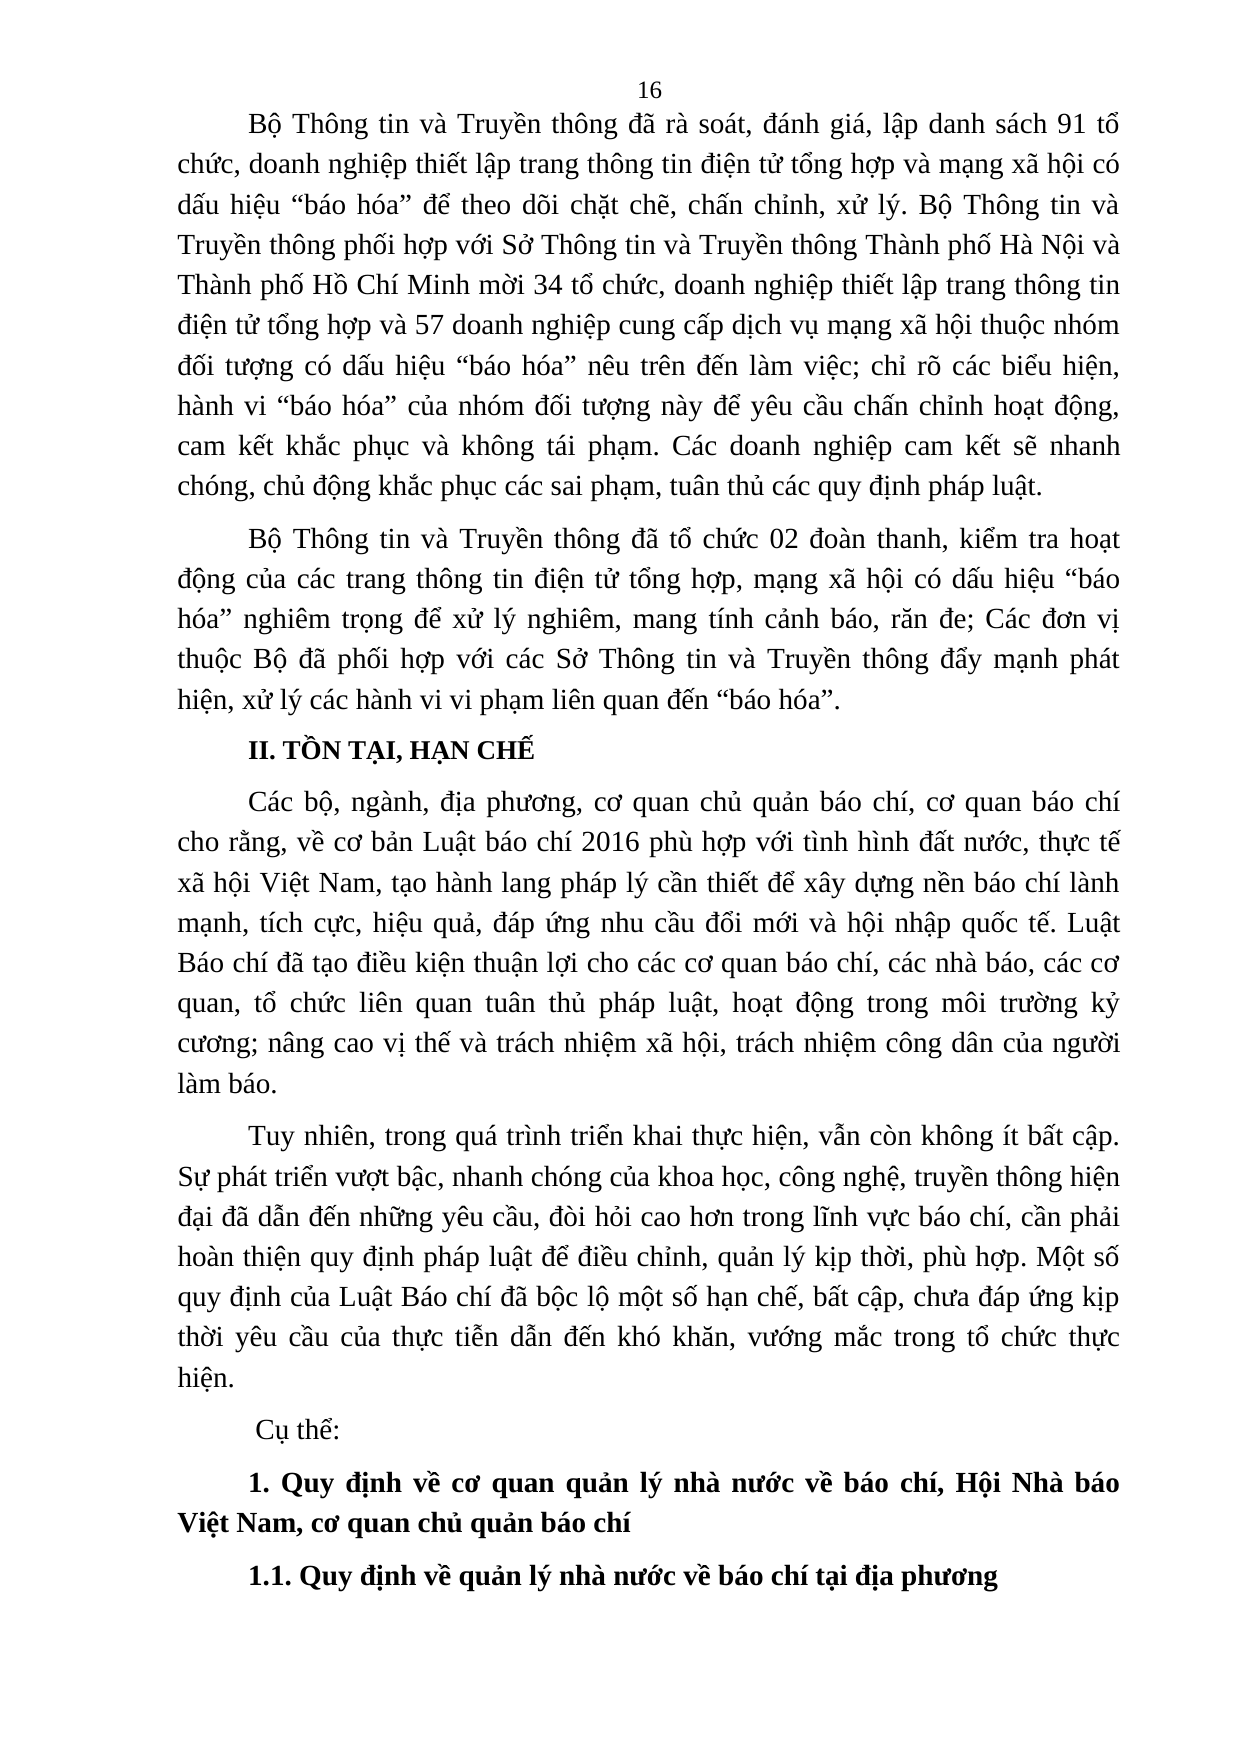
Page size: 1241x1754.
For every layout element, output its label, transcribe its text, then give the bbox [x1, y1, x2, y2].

text Bộ Thông tin và Truyền thông đã rà soát, đánh giá, lập danh sách 91 tổ chức, doanh nghiệp thiết lập trang thông tin điện tử tổng hợp và mạng xã hội có dấu hiệu “báo hóa” để theo dõi chặt chẽ, chấn chỉnh, xử lý. Bộ Thông tin và Truyền thông phối hợp với Sở Thông tin và Truyền thông Thành phố Hà Nội và Thành phố Hồ Chí Minh mời 34 tổ chức, doanh nghiệp thiết lập trang thông tin điện tử tổng hợp và 57 doanh nghiệp cung cấp dịch vụ mạng xã hội thuộc nhóm đối tượng có dấu hiệu “báo hóa” nêu trên đến làm việc; chỉ rõ các biểu hiện, hành vi “báo hóa” của nhóm đối tượng này để yêu cầu chấn chỉnh hoạt động, cam kết khắc phục và không tái phạm. Các doanh nghiệp cam kết sẽ nhanh chóng, chủ động khắc phục các sai phạm, tuân thủ các quy định pháp luật. [177, 106, 1121, 502]
text Các bộ, ngành, địa phương, cơ quan chủ quản báo chí, cơ quan báo chí cho rằng, về cơ bản Luật báo chí 2016 phù hợp với tình hình đất nước, thực tế xã hội Việt Nam, tạo hành lang pháp lý cần thiết để xây dựng nền báo chí lành mạnh, tích cực, hiệu quả, đáp ứng nhu cầu đổi mới và hội nhập quốc tế. Luật Báo chí đã tạo điều kiện thuận lợi cho các cơ quan báo chí, các nhà báo, các cơ quan, tổ chức liên quan tuân thủ pháp luật, hoạt động trong môi trường kỷ cương; nâng cao vị thế và trách nhiệm xã hội, trách nhiệm công dân của người làm báo. [177, 784, 1121, 1099]
text II. TỒN TẠI, HẠN CHẾ [177, 734, 1121, 766]
text Bộ Thông tin và Truyền thông đã tổ chức 02 đoàn thanh, kiểm tra hoạt động của các trang thông tin điện tử tổng hợp, mạng xã hội có dấu hiệu “báo hóa” nghiêm trọng để xử lý nghiêm, mang tính cảnh báo, răn đe; Các đơn vị thuộc Bộ đã phối hợp với các Sở Thông tin và Truyền thông đẩy mạnh phát hiện, xử lý các hành vi vi phạm liên quan đến “báo hóa”. [177, 521, 1121, 715]
text 1.1. Quy định về quản lý nhà nước về báo chí tại địa phương [177, 1558, 1121, 1592]
text 1. Quy định về cơ quan quản lý nhà nước về báo chí, Hội Nhà báo Việt Nam, cơ quan chủ quản báo chí [177, 1465, 1121, 1539]
text Tuy nhiên, trong quá trình triển khai thực hiện, vẫn còn không ít bất cập. Sự phát triển vượt bậc, nhanh chóng của khoa học, công nghệ, truyền thông hiện đại đã dẫn đến những yêu cầu, đòi hỏi cao hơn trong lĩnh vực báo chí, cần phải hoàn thiện quy định pháp luật để điều chỉnh, quản lý kịp thời, phù hợp. Một số quy định của Luật Báo chí đã bộc lộ một số hạn chế, bất cập, chưa đáp ứng kịp thời yêu cầu của thực tiễn dẫn đến khó khăn, vướng mắc trong tổ chức thực hiện. [177, 1118, 1121, 1393]
text Cụ thể: [177, 1412, 1121, 1446]
